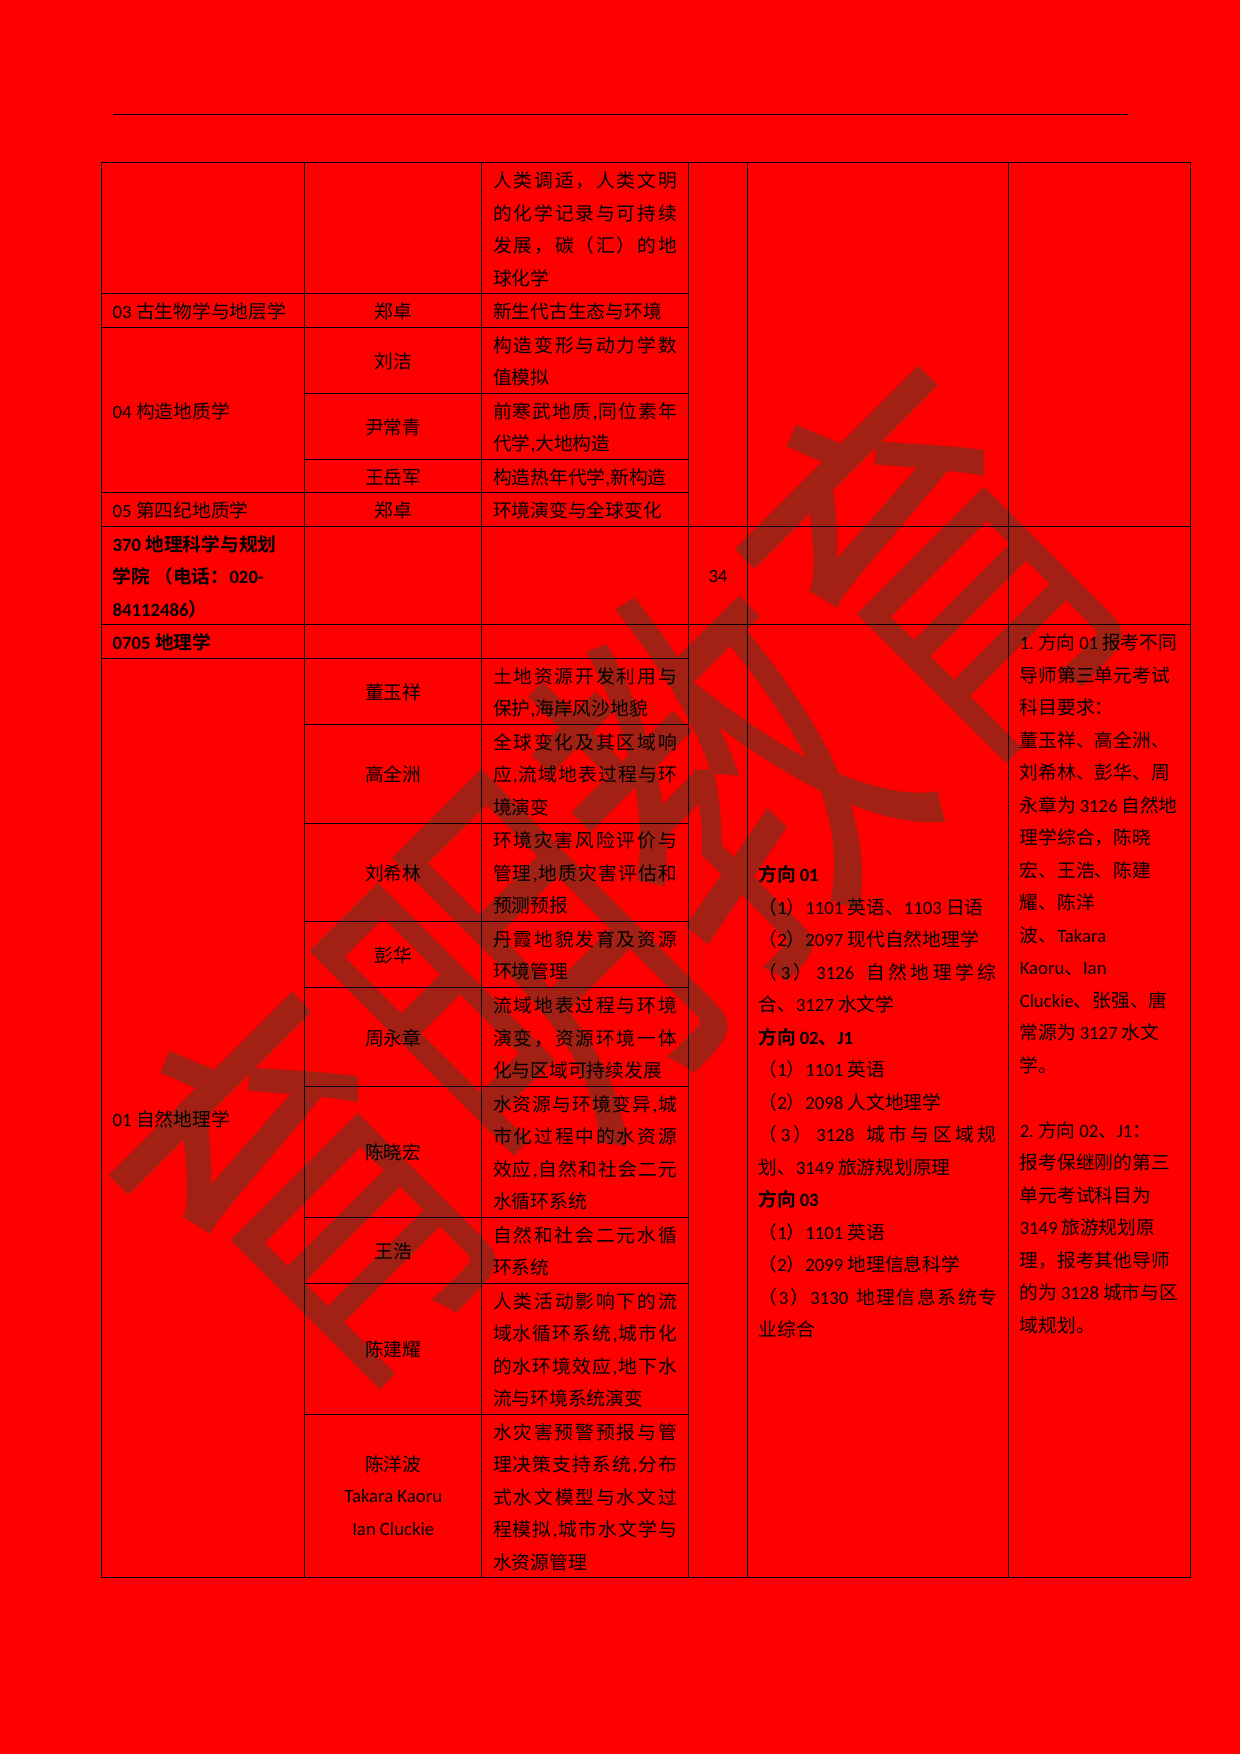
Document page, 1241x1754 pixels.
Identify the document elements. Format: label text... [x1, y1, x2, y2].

table_cell 陈洋波 Takara Kaoru Ian Cluckie [305, 1415, 481, 1577]
table_cell 丹霞地貌发育及资源环境管理 [482, 922, 688, 987]
table_cell [1009, 527, 1190, 624]
table_cell 方向01 （1）1101 英语、1103 日语 （2）2097 现代自然地理学 （3）3126 自然地理学综合、3127 水文学 方向02、J1 （1）1101 英语 （2）2098 人文地理学 （3）3128 城市与区域规划、3149 旅游规划原理 方向03 （1）1101 英语 （2）2099 地理信息科学 （3）3130 地理信息系统专业综合 [748, 625, 1008, 1577]
table_cell 全球变化及其区域响应,流域地表过程与环境演变 [482, 725, 688, 822]
table_cell 彭华 [305, 922, 481, 987]
table_cell 0705 地理学 [102, 625, 304, 658]
table_cell [305, 527, 481, 624]
table_cell 王岳军 [305, 460, 481, 492]
table_cell 尹常青 [305, 394, 481, 459]
table_cell 人类活动影响下的流域水循环系统,城市化的水环境效应,地下水流与环境系统演变 [482, 1284, 688, 1414]
table_cell 刘希林 [305, 824, 481, 921]
table_cell 新生代古生态与环境 [482, 294, 688, 327]
table_cell 环境灾害风险评价与管理,地质灾害评估和预测预报 [482, 824, 688, 921]
table_cell [748, 527, 1008, 624]
table_cell 王浩 [305, 1218, 481, 1283]
table_cell 1. 方向01报考不同导师第三单元考试科目要求： 董玉祥、高全洲、刘希林、彭华、周永章为3126自然地理学综合，陈晓宏、王浩、陈建耀、陈洋波、Takara Kaoru、Ian Cluckie、张强、唐常源为3127水文学。 2. 方向02、J1： 报考保继刚的第三单元考试科目为3149旅游规划原理，报考其他导师的为3128 城市与区域规划。 [1009, 625, 1190, 1577]
table_cell 构造变形与动力学数值模拟 [482, 328, 688, 393]
table_cell 流域地表过程与环境演变，资源环境一体化与区域可持续发展 [482, 988, 688, 1086]
table_cell 陈建耀 [305, 1284, 481, 1414]
table_cell 构造热年代学,新构造 [482, 460, 688, 492]
table_cell 05 第四纪地质学 [102, 493, 304, 526]
table_cell 自然和社会二元水循环系统 [482, 1218, 688, 1283]
table_cell [689, 625, 747, 1577]
table_cell 环境演变与全球变化 [482, 493, 688, 526]
table_cell 郑卓 [305, 493, 481, 526]
table_cell 周永章 [305, 988, 481, 1086]
table_cell 陈炳辉 [305, 163, 481, 293]
table_cell 04 构造地质学 [102, 328, 304, 492]
table_cell 水灾害预警预报与管理决策支持系统,分布式水文模型与水文过程模拟,城市水文学与水资源管理 [482, 1415, 688, 1577]
table_cell 郑卓 [305, 294, 481, 327]
table_cell 03 古生物学与地层学 [102, 294, 304, 327]
table_cell 水资源与环境变异,城市化过程中的水资源效应,自然和社会二元水循环系统 [482, 1087, 688, 1217]
table_cell 土地资源开发利用与保护,海岸风沙地貌 [482, 659, 688, 724]
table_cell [482, 163, 688, 293]
table_cell [482, 625, 688, 658]
table_cell 刘洁 [305, 328, 481, 393]
table_cell 前寒武地质,同位素年代学,大地构造 [482, 394, 688, 459]
table_cell 高全洲 [305, 725, 481, 822]
table_cell [305, 625, 481, 658]
table_cell [482, 527, 688, 624]
table_cell 陈晓宏 [305, 1087, 481, 1217]
table_cell 董玉祥 [305, 659, 481, 724]
table_cell 370 地理科学与规划学院 （电话：020-84112486） [102, 527, 304, 624]
table_cell 01 自然地理学 [102, 659, 304, 1577]
table_cell 34 [689, 527, 747, 624]
